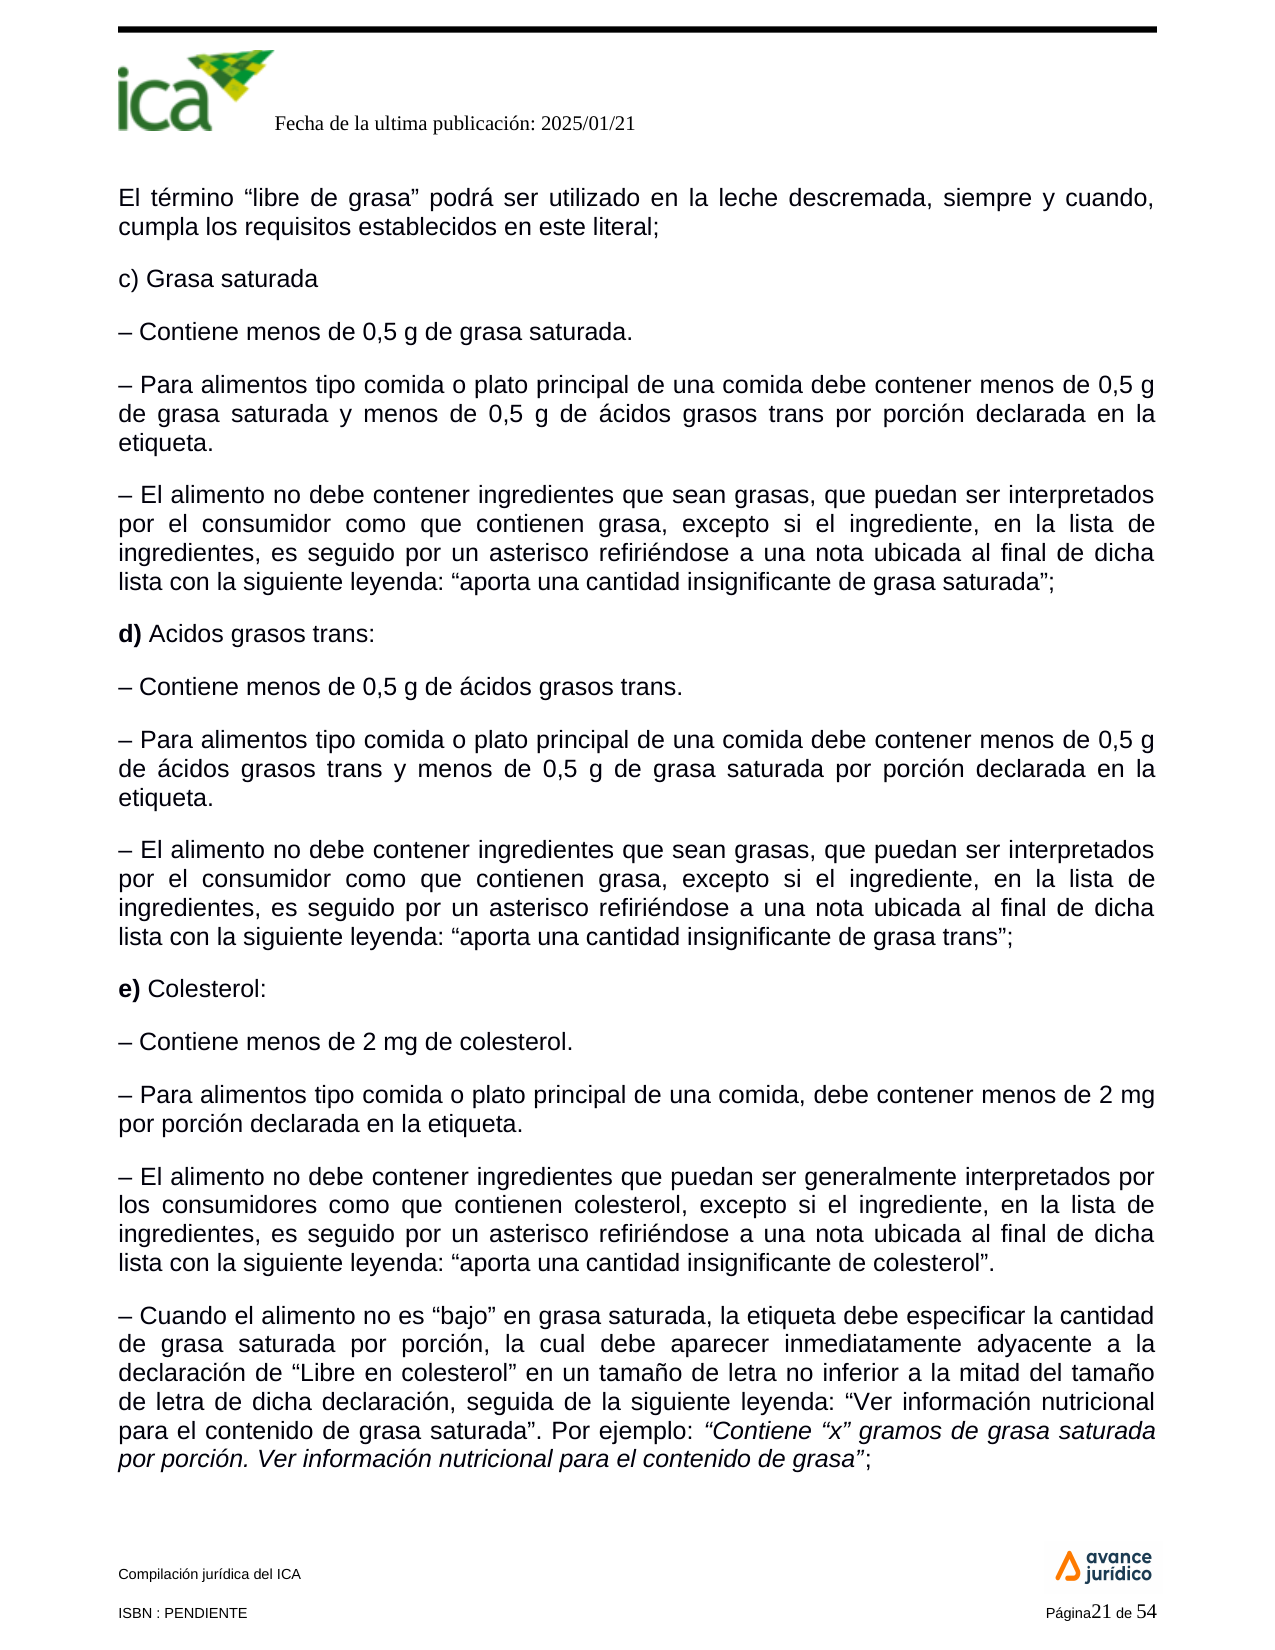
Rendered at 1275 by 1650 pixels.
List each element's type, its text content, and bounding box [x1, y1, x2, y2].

text – Contiene menos de 2 mg de colesterol. [118, 1027, 1157, 1056]
text – El alimento no debe contener ingredientes que sean grasas, que puedan ser interpretados por el consumidor como que contienen grasa, excepto si el ingrediente, en la lista de ingredientes, es seguido por un asterisco refiriéndose a una nota ubicada al final de dicha lista con la siguiente leyenda: “aporta una cantidad insignificante de grasa trans”; [118, 835, 1157, 950]
text – El alimento no debe contener ingredientes que sean grasas, que puedan ser interpretados por el consumidor como que contienen grasa, excepto si el ingrediente, en la lista de ingredientes, es seguido por un asterisco refiriéndose a una nota ubicada al final de dicha lista con la siguiente leyenda: “aporta una cantidad insignificante de grasa saturada”; [118, 480, 1157, 595]
text El término “libre de grasa” podrá ser utilizado en la leche descremada, siempre y cuando, cumpla los requisitos establecidos en este literal; [118, 183, 1157, 240]
text – Para alimentos tipo comida o plato principal de una comida debe contener menos de 0,5 g de ácidos grasos trans y menos de 0,5 g de grasa saturada por porción declarada en la etiqueta. [118, 725, 1157, 811]
text – Para alimentos tipo comida o plato principal de una comida debe contener menos de 0,5 g de grasa saturada y menos de 0,5 g de ácidos grasos trans por porción declarada en la etiqueta. [118, 370, 1157, 456]
text e) Colesterol: [118, 974, 1157, 1003]
text c) Grasa saturada [118, 264, 1157, 293]
text – Contiene menos de 0,5 g de grasa saturada. [118, 317, 1157, 346]
text – Contiene menos de 0,5 g de ácidos grasos trans. [118, 672, 1157, 701]
text – Cuando el alimento no es “bajo” en grasa saturada, la etiqueta debe especificar la cantidad de grasa saturada por porción, la cual debe aparecer inmediatamente adyacente a la declaración de “Libre en colesterol” en un tamaño de letra no inferior a la mitad del tamaño de letra de dicha declaración, seguida de la siguiente leyenda: “Ver información nutricional para el contenido de grasa saturada”. Por ejemplo: “Contiene “x” gramos de grasa saturada por porción. Ver información nutricional para el contenido de grasa”; [118, 1301, 1157, 1473]
text – Para alimentos tipo comida o plato principal de una comida, debe contener menos de 2 mg por porción declarada en la etiqueta. [118, 1080, 1157, 1138]
text – El alimento no debe contener ingredientes que puedan ser generalmente interpretados por los consumidores como que contienen colesterol, excepto si el ingrediente, en la lista de ingredientes, es seguido por un asterisco refiriéndose a una nota ubicada al final de dicha lista con la siguiente leyenda: “aporta una cantidad insignificante de colesterol”. [118, 1162, 1157, 1277]
text d) Acidos grasos trans: [118, 619, 1157, 648]
